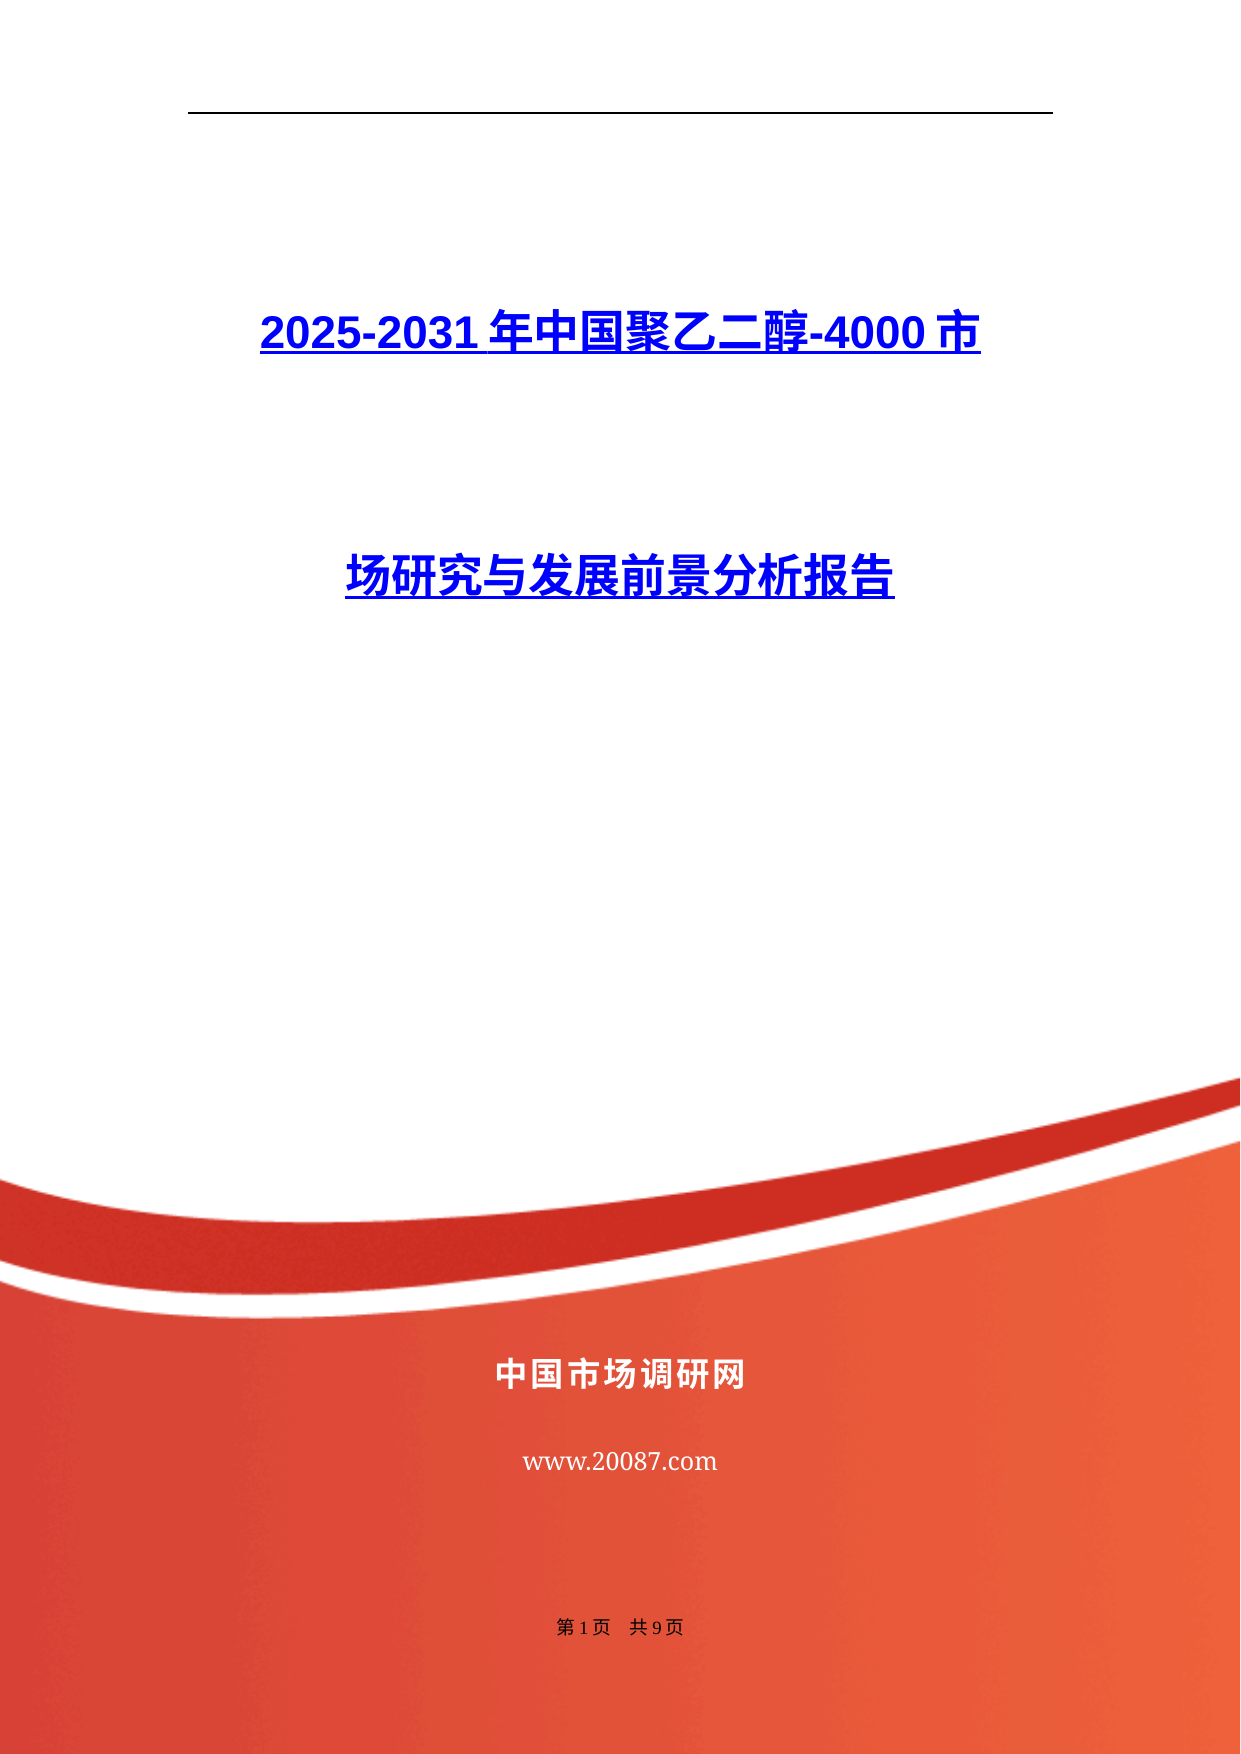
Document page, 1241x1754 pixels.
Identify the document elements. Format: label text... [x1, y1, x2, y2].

subtitle 中国市场调研网 [187, 1339, 1053, 1404]
table_header 2025-2031年中国聚乙二醇-4000市场研究与发展前景分析报告 [188, 207, 1053, 773]
text www.20087.com [187, 1428, 1053, 1493]
picture [0, 1006, 1241, 1754]
